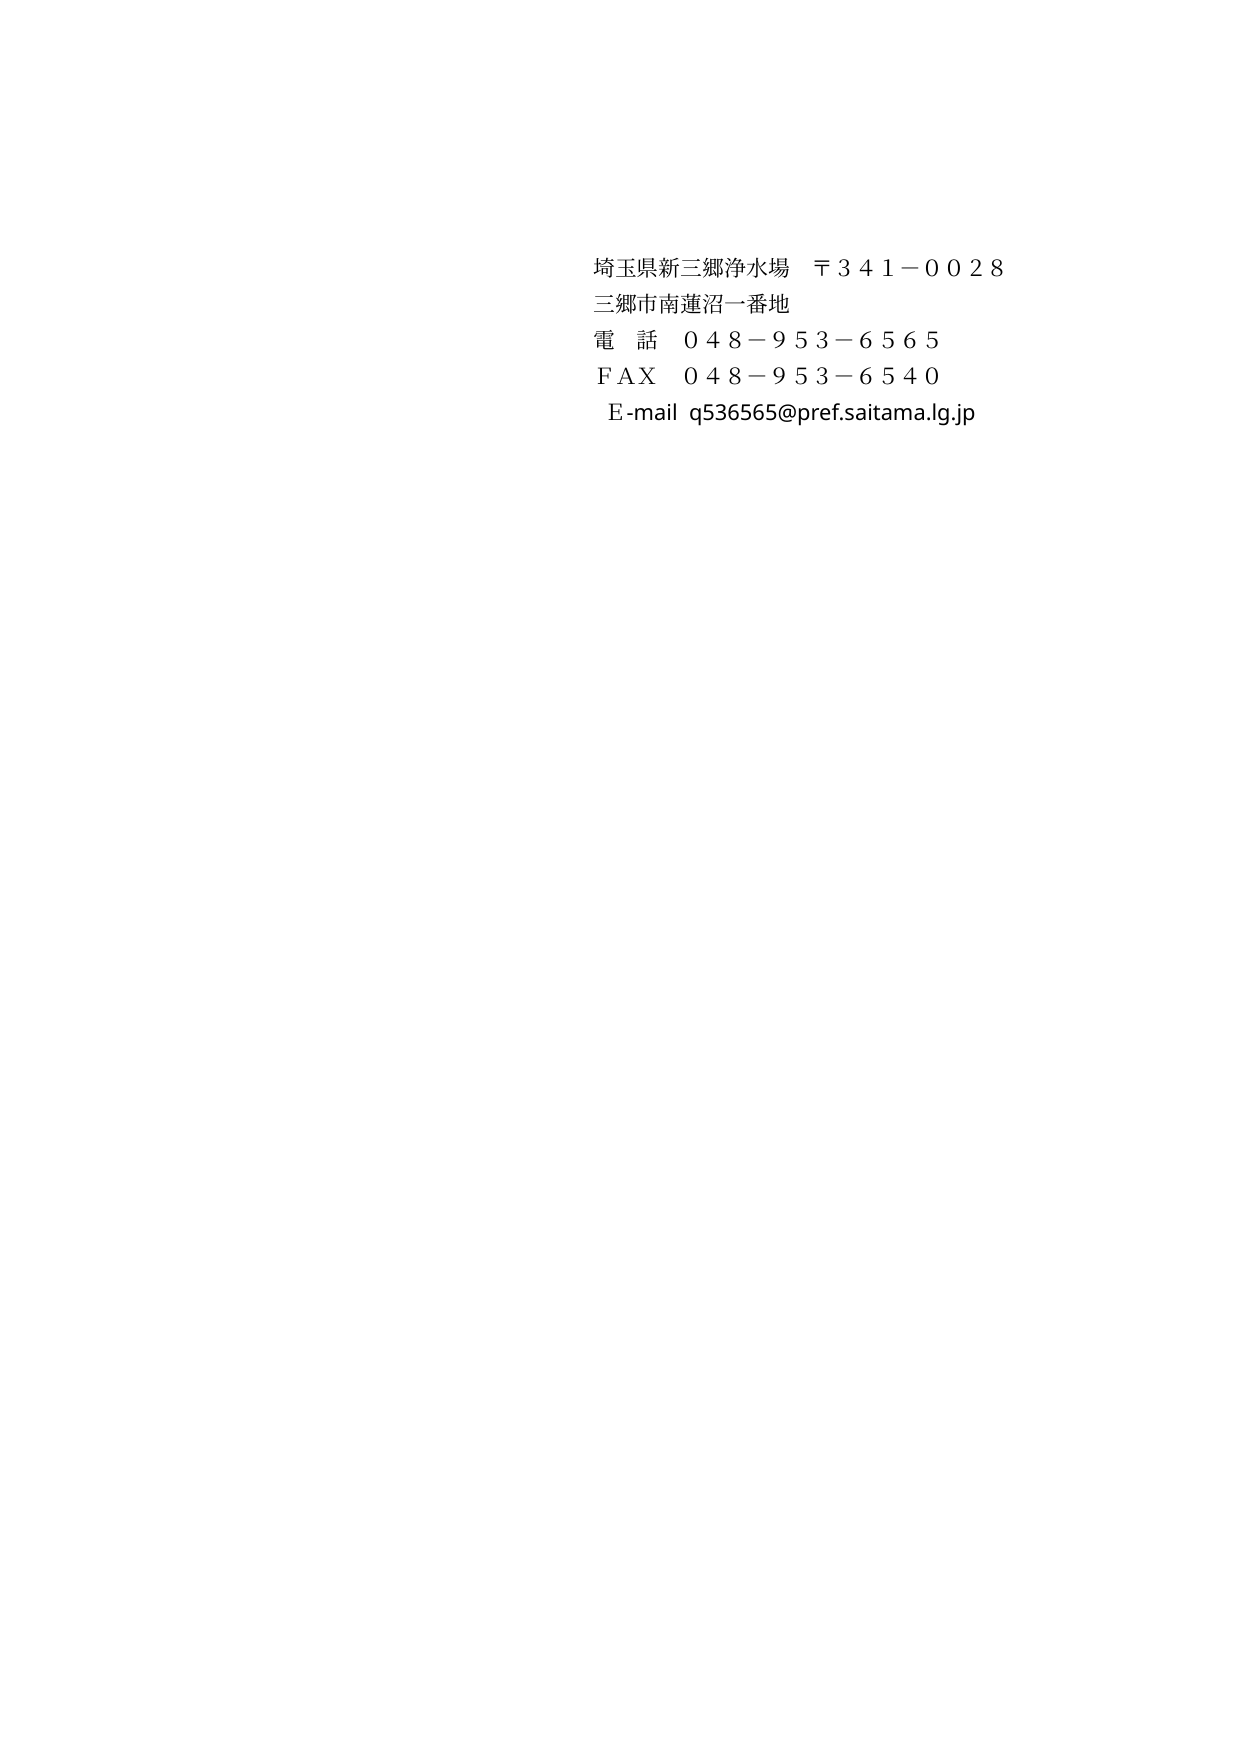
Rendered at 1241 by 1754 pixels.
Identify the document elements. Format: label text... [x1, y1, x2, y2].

text ＦＡＸ ０４８－９５３－６５４０ [177, 359, 943, 391]
text 電 話 ０４８－９５３－６５６５ [177, 323, 943, 355]
text 埼玉県新三郷浄水場 〒３４１－００２８ [177, 251, 1008, 282]
text Ｅ-mail q536565@pref.saitama.lg.jp [177, 396, 976, 427]
text 三郷市南蓮沼一番地 [177, 287, 789, 318]
